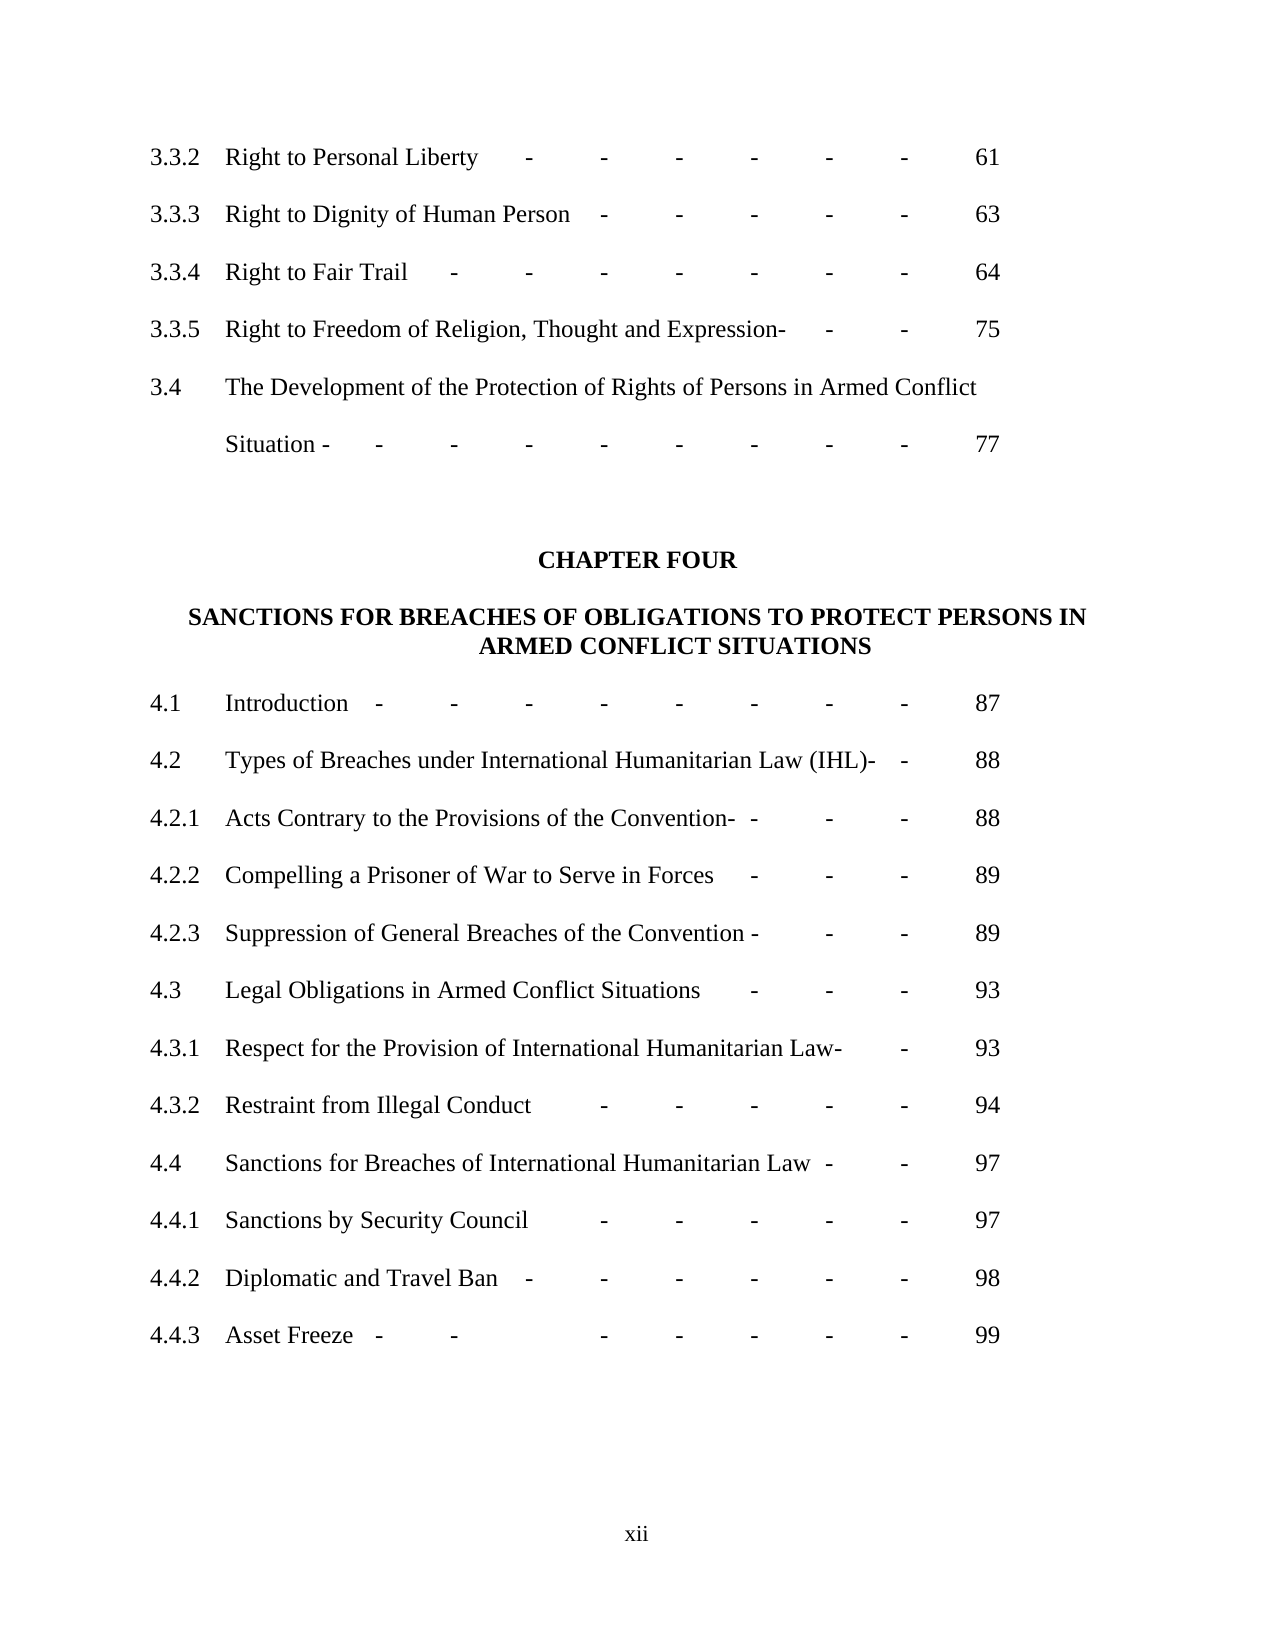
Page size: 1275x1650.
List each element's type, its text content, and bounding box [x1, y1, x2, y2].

list Suppression of General Breaches of the Convention - - - 89 [150, 918, 1137, 947]
list Sanctions by Security Council - - - - - 97 [150, 1206, 1137, 1234]
text SANCTIONS FOR BREACHES OF OBLIGATIONS TO PROTECT PERSONS IN [157, 602, 1118, 631]
list Sanctions for Breaches of International Humanitarian Law - - 97 [150, 1148, 1137, 1177]
list Asset Freeze - - - - - - - 99 [150, 1321, 1137, 1349]
list Compelling a Prisoner of War to Serve in Forces - - - 89 [150, 861, 1137, 889]
list Respect for the Provision of International Humanitarian Law- - 93 [150, 1033, 1137, 1062]
subtitle CHAPTER FOUR [157, 545, 1118, 573]
list Acts Contrary to the Provisions of the Convention- - - - 88 [150, 803, 1137, 832]
list Introduction - - - - - - - - 87 [150, 688, 1137, 717]
list Legal Obligations in Armed Conflict Situations - - - 93 [150, 976, 1137, 1004]
list Diplomatic and Travel Ban - - - - - - 98 [150, 1263, 1137, 1292]
list Restraint from Illegal Conduct - - - - - 94 [150, 1091, 1137, 1119]
subtitle ARMED CONFLICT SITUATIONS [478, 631, 1137, 660]
list Types of Breaches under International Humanitarian Law (IHL)- - 88 [150, 746, 1137, 774]
